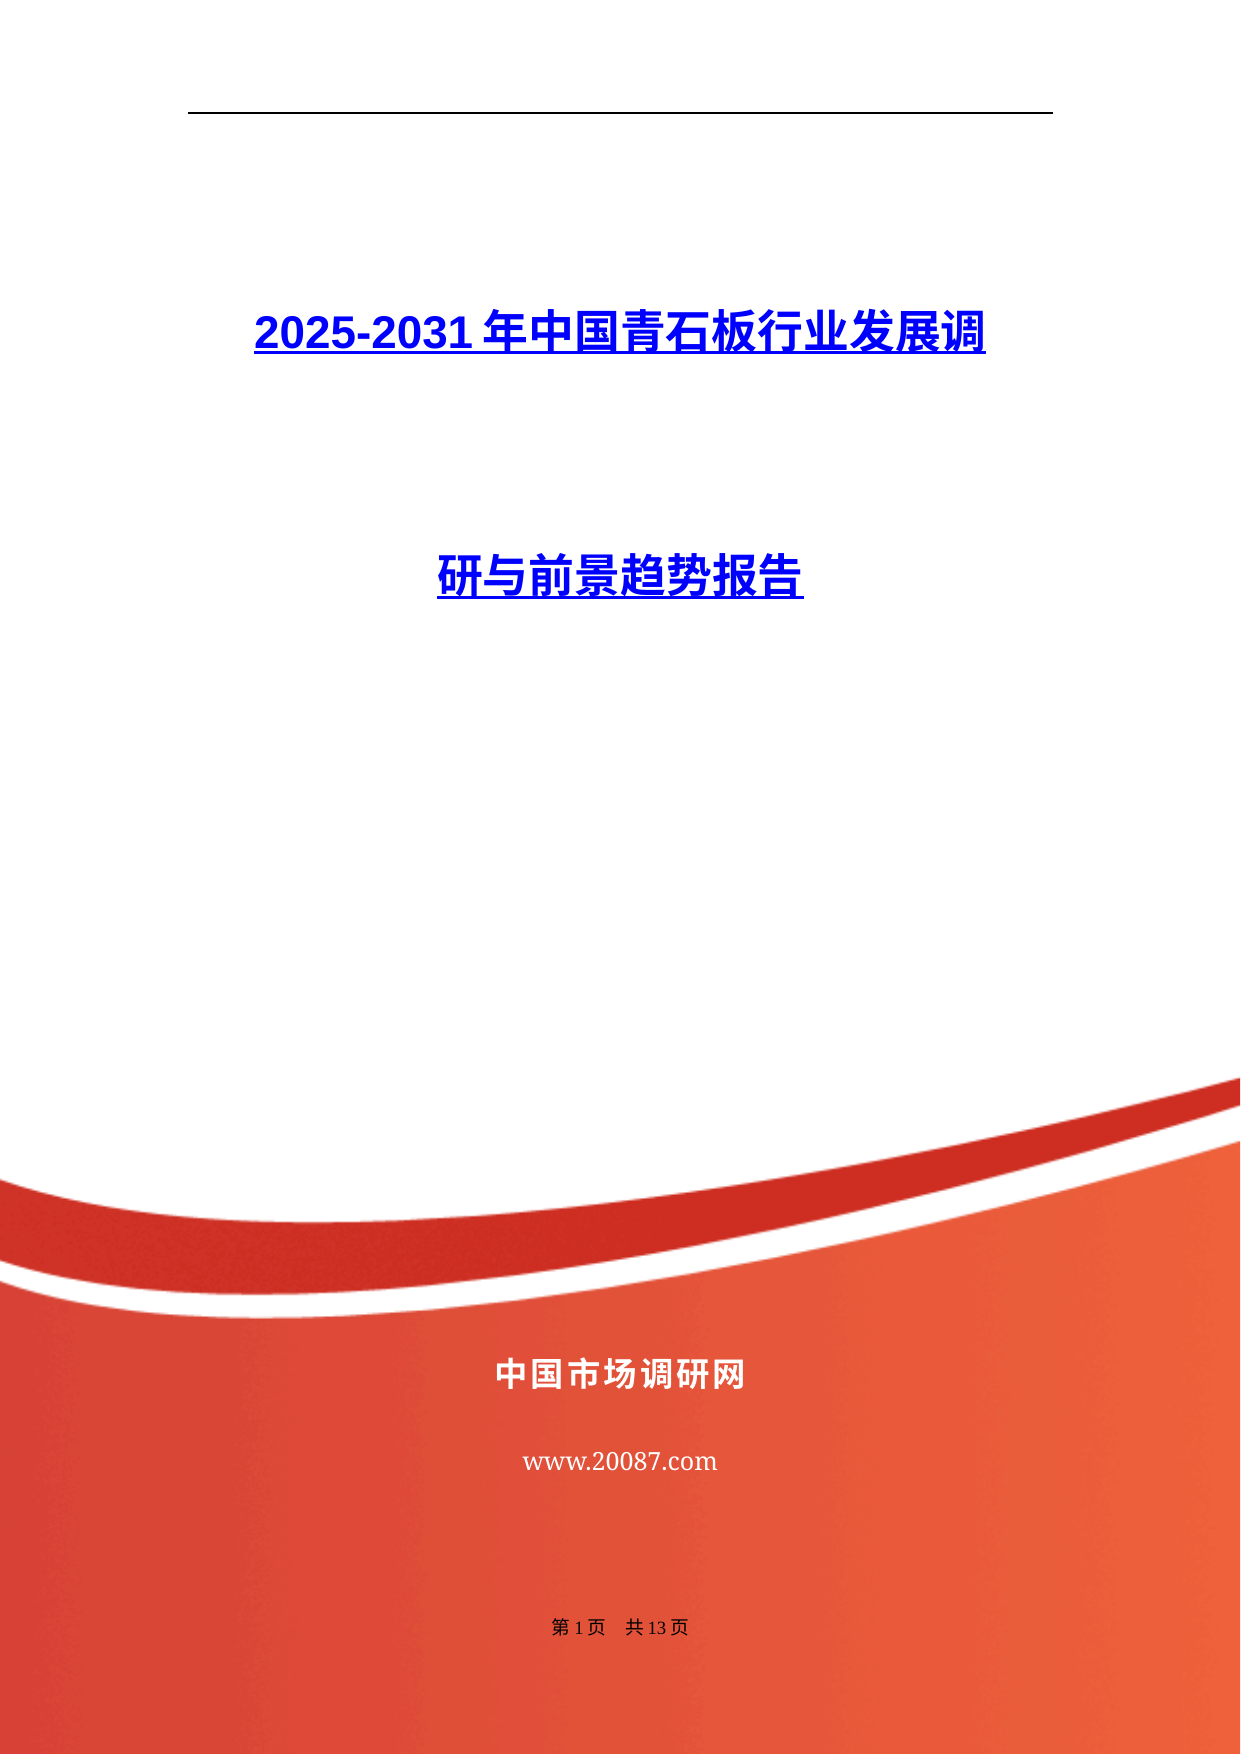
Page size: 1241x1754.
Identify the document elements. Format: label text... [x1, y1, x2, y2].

table_header 2025-2031年中国青石板行业发展调研与前景趋势报告 [188, 207, 1053, 773]
subtitle 中国市场调研网 [187, 1339, 1053, 1404]
picture [0, 1006, 1241, 1754]
text www.20087.com [187, 1428, 1053, 1493]
